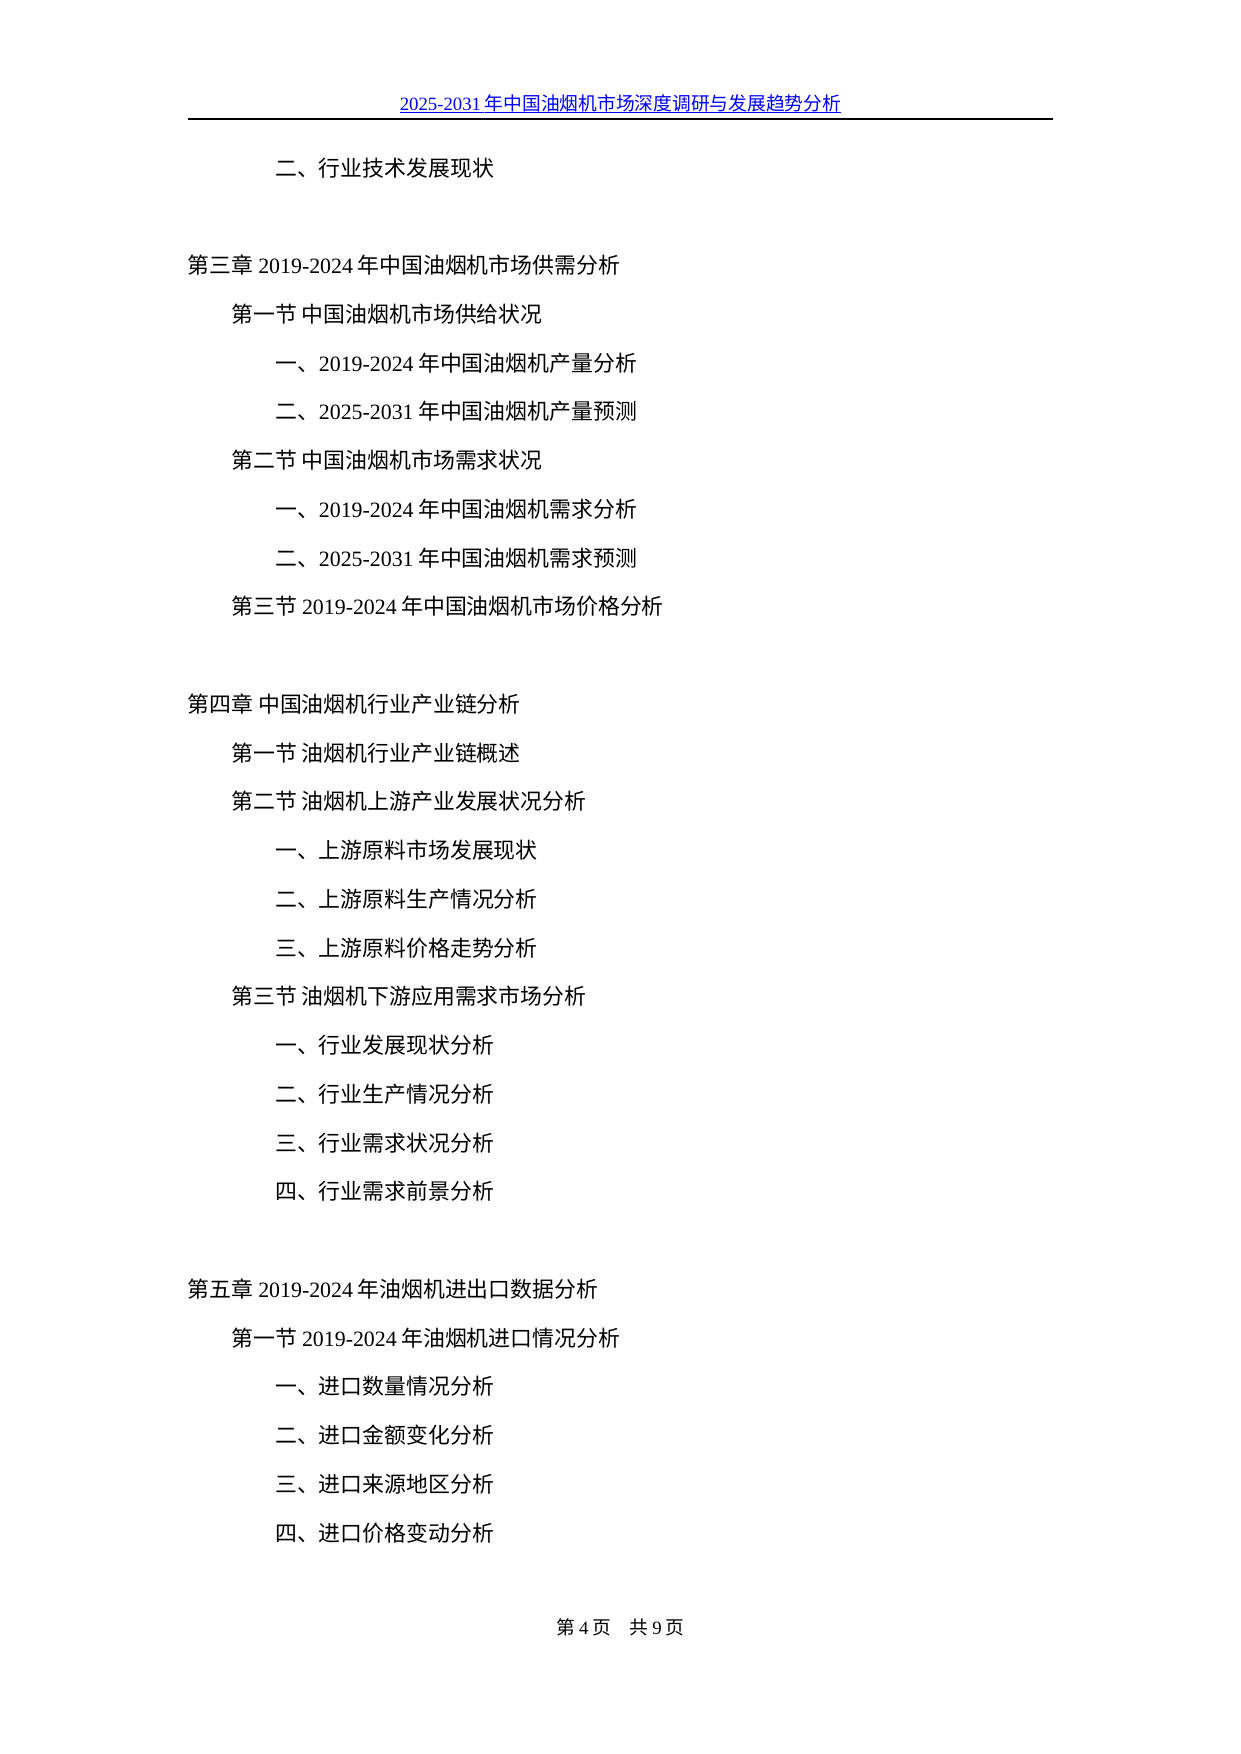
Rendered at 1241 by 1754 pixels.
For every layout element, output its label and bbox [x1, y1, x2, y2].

text [187, 150, 1053, 1548]
